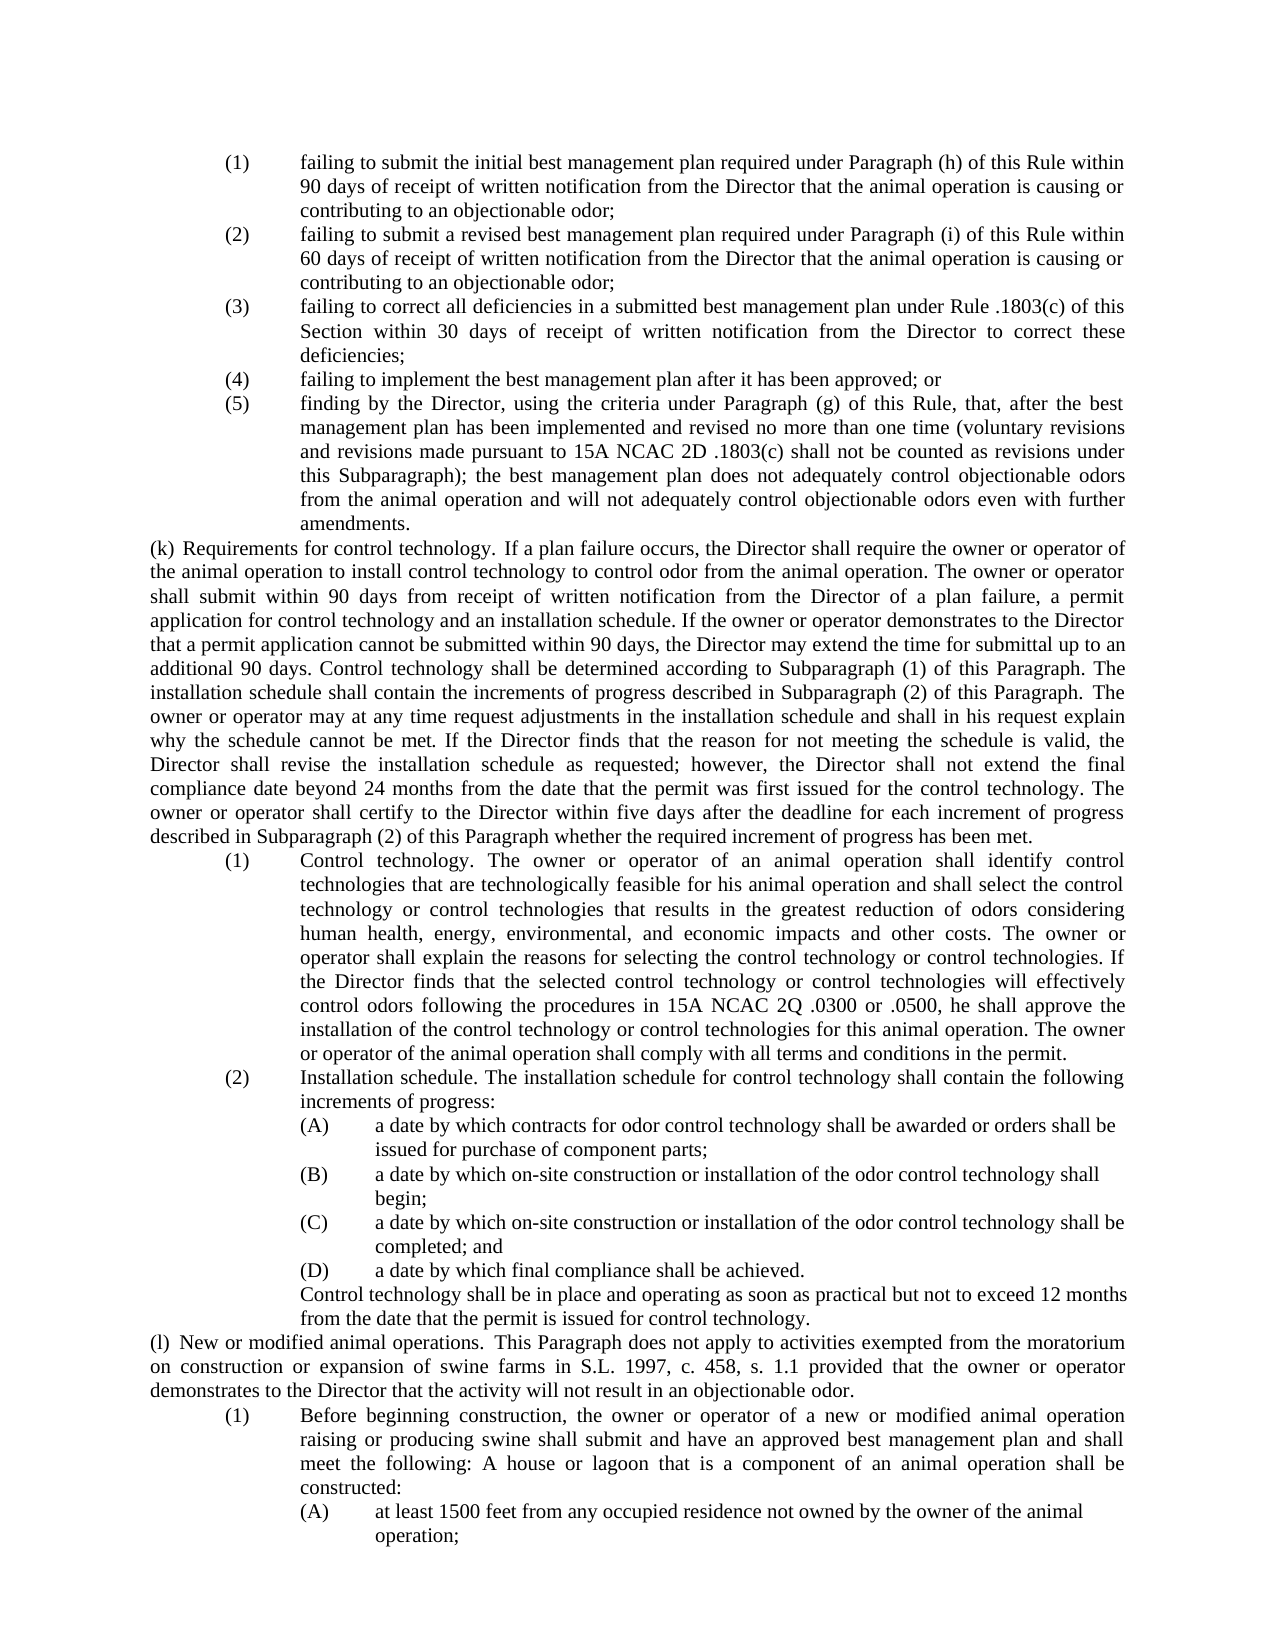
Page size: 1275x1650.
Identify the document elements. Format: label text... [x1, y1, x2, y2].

list failing to implement the best management plan after it has been approved; or [225, 367, 1137, 391]
list New or modified animal operations. This Paragraph does not apply to activities exempted from the moratorium on construction or expansion of swine farms in S.L. 1997, c. 458, s. 1.1 provided that the owner or operator demonstrates to the Director that the activity will not result in an objectionable odor. [150, 1330, 1125, 1402]
list Control technology. The owner or operator of an animal operation shall identify control technologies that are technologically feasible for his animal operation and shall select the control technology or control technologies that results in the greatest reduction of odors considering human health, energy, environmental, and economic impacts and other costs. The owner or operator shall explain the reasons for selecting the control technology or control technologies. If the Director finds that the selected control technology or control technologies will effectively control odors following the procedures in 15A NCAC 2Q .0300 or .0500, he shall approve the installation of the control technology or control technologies for this animal operation. The owner or operator of the animal operation shall comply with all terms and conditions in the permit. [225, 848, 1125, 1065]
list failing to submit a revised best management plan required under Paragraph (i) of this Rule within 60 days of receipt of written notification from the Director that the animal operation is causing or contributing to an objectionable odor; [225, 222, 1125, 294]
list finding by the Director, using the criteria under Paragraph (g) of this Rule, that, after the best management plan has been implemented and revised no more than one time (voluntary revisions and revisions made pursuant to 15A NCAC 2D .1803(c) shall not be counted as revisions under this Subparagraph); the best management plan does not adequately control objectionable odors from the animal operation and will not adequately control objectionable odors even with further amendments. [225, 391, 1125, 535]
list at least 1500 feet from any occupied residence not owned by the owner of the animal operation; [300, 1499, 1125, 1547]
list a date by which final compliance shall be achieved. [300, 1258, 1137, 1282]
list failing to correct all deficiencies in a submitted best management plan under Rule .1803(c) of this Section within 30 days of receipt of written notification from the Director to correct these deficiencies; [225, 294, 1125, 367]
list Installation schedule. The installation schedule for control technology shall contain the following increments of progress: [225, 1065, 1125, 1113]
text Control technology shall be in place and operating as soon as practical but not to exceed 12 months from the date that the permit is issued for control technology. [300, 1282, 1137, 1330]
list a date by which on-site construction or installation of the odor control technology shall begin; [300, 1161, 1125, 1209]
list Before beginning construction, the owner or operator of a new or modified animal operation raising or producing swine shall submit and have an approved best management plan and shall meet the following: A house or lagoon that is a component of an animal operation shall be constructed: [225, 1403, 1125, 1499]
list Requirements for control technology. If a plan failure occurs, the Director shall require the owner or operator of the animal operation to install control technology to control odor from the animal operation. The owner or operator shall submit within 90 days from receipt of written notification from the Director of a plan failure, a permit application for control technology and an installation schedule. If the owner or operator demonstrates to the Director that a permit application cannot be submitted within 90 days, the Director may extend the time for submittal up to an additional 90 days. Control technology shall be determined according to Subparagraph (1) of this Paragraph. The installation schedule shall contain the increments of progress described in Subparagraph (2) of this Paragraph. The owner or operator may at any time request adjustments in the installation schedule and shall in his request explain why the schedule cannot be met. If the Director finds that the reason for not meeting the schedule is valid, the Director shall revise the installation schedule as requested; however, the Director shall not extend the final compliance date beyond 24 months from the date that the permit was first issued for the control technology. The owner or operator shall certify to the Director within five days after the deadline for each increment of progress described in Subparagraph (2) of this Paragraph whether the required increment of progress has been met. [150, 535, 1126, 848]
list a date by which contracts for odor control technology shall be awarded or orders shall be issued for purchase of component parts; [300, 1113, 1125, 1161]
list failing to submit the initial best management plan required under Paragraph (h) of this Rule within 90 days of receipt of written notification from the Director that the animal operation is causing or contributing to an objectionable odor; [225, 150, 1125, 222]
list a date by which on-site construction or installation of the odor control technology shall be completed; and [300, 1210, 1125, 1258]
